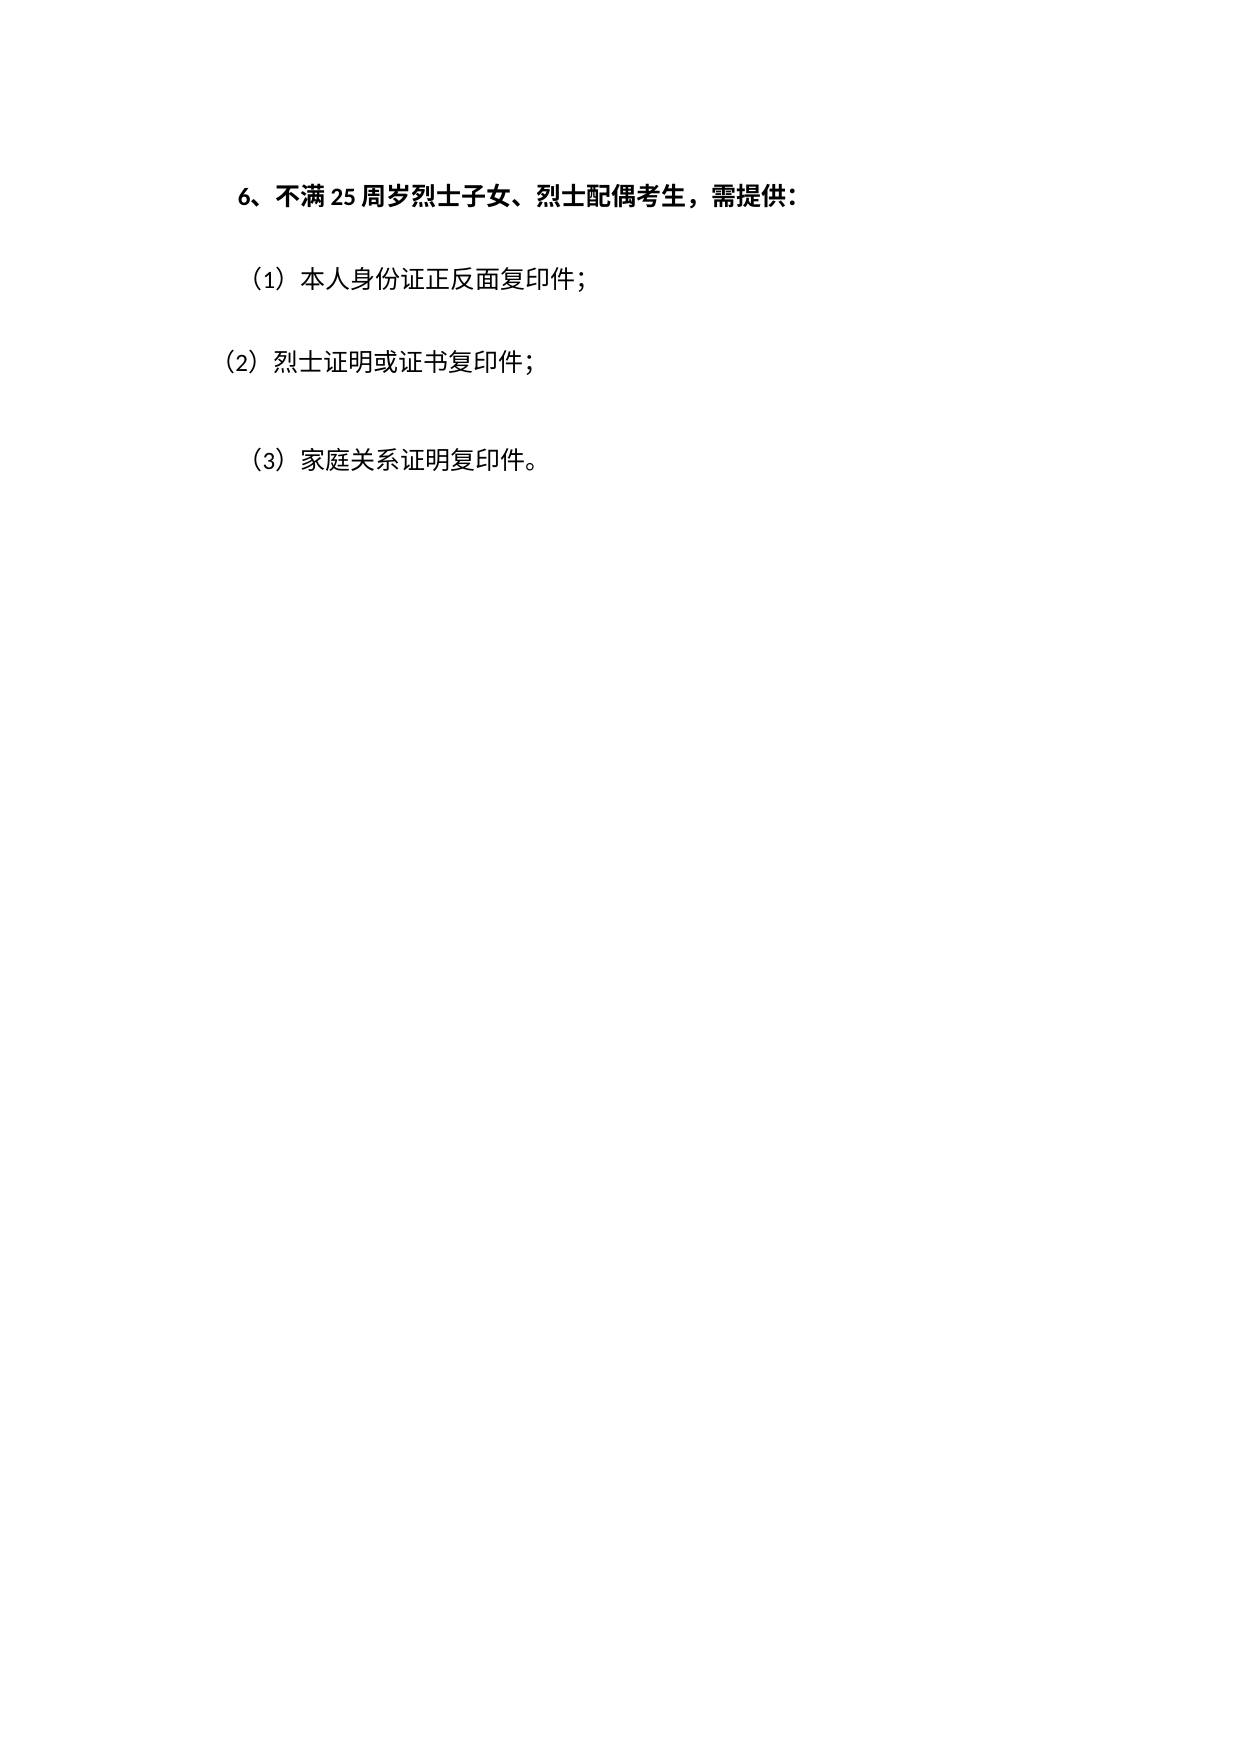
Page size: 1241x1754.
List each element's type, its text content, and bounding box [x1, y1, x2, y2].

list （1）本人身份证正反面复印件； [187, 245, 1053, 310]
list 不满25周岁烈士子女、烈士配偶考生，需提供： [187, 162, 1053, 227]
list （2）烈士证明或证书复印件； （3）家庭关系证明复印件。 [187, 328, 1053, 491]
